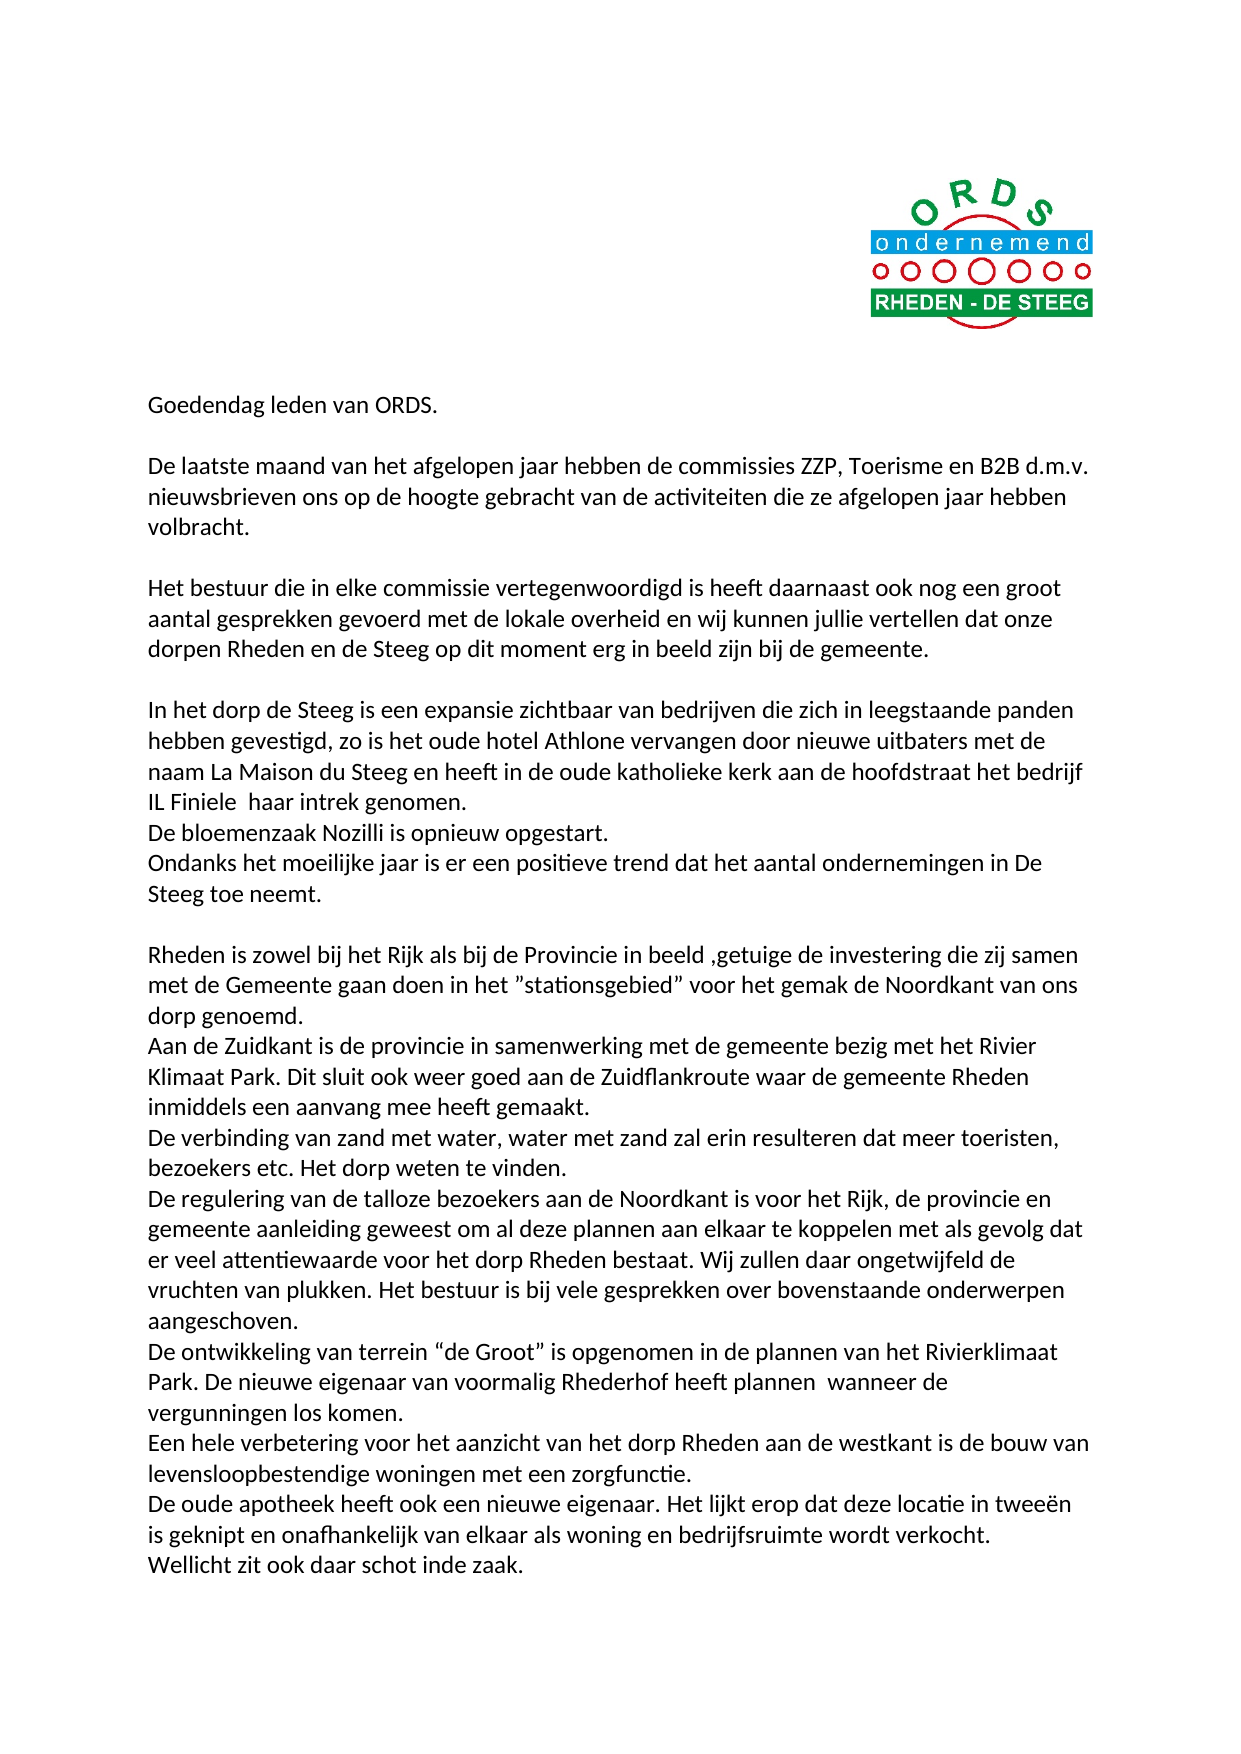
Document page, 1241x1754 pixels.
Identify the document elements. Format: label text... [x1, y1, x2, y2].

text Aan de Zuidkant is de provincie in samenwerking met de gemeente bezig met het Rivier Klimaat Park. Dit sluit ook weer goed aan de Zuidflankroute waar de gemeente Rheden inmiddels een aanvang mee heeft gemaakt. [148, 1030, 1093, 1122]
picture [957, 238, 963, 250]
picture [870, 254, 1093, 329]
picture [877, 238, 888, 250]
picture [920, 234, 927, 250]
text Wellicht zit ook daar schot inde zaak. [148, 1549, 1093, 1580]
picture [1023, 238, 1028, 250]
picture [991, 238, 1002, 250]
text Ondanks het moeilijke jaar is er een positieve trend dat het aantal ondernemingen in De Steeg toe neemt. [148, 847, 1093, 908]
text Rheden is zowel bij het Rijk als bij de Provincie in beeld ,getuige de investering die zij samen met de Gemeente gaan doen in het ”stationsgebied” voor het gemak de Noordkant van ons dorp genoemd. [148, 939, 1093, 1030]
text De bloemenzaak Nozilli is opnieuw opgestart. [148, 817, 1093, 847]
picture [972, 238, 981, 250]
picture [1012, 238, 1022, 250]
picture [870, 178, 1093, 230]
text In het dorp de Steeg is een expansie zichtbaar van bedrijven die zich in leegstaande panden hebben gevestigd, zo is het oude hotel Athlone vervangen door nieuwe uitbaters met de naam La Maison du Steeg en heeft in de oude katholieke kerk aan de hoofdstraat het bedrijf IL Finiele haar intrek genomen. [148, 695, 1093, 817]
text De regulering van de talloze bezoekers aan de Noordkant is voor het Rijk, de provincie en gemeente aanleiding geweest om al deze plannen aan elkaar te koppelen met als gevolg dat er veel attentiewaarde voor het dorp Rheden bestaat. Wij zullen daar ongetwijfeld de vruchten van plukken. Het bestuur is bij vele gesprekken over bovenstaande onderwerpen aangeschoven. [148, 1183, 1093, 1336]
picture [1077, 234, 1087, 250]
text De verbinding van zand met water, water met zand zal erin resulteren dat meer toeristen, bezoekers etc. Het dorp weten te vinden. [148, 1122, 1093, 1183]
text Goedendag leden van ORDS. [148, 389, 1093, 420]
text De laatste maand van het afgelopen jaar hebben de commissies ZZP, Toerisme en B2B d.m.v. nieuwsbrieven ons op de hoogte gebracht van de activiteiten die ze afgelopen jaar hebben volbracht. [148, 451, 1093, 542]
text Een hele verbetering voor het aanzicht van het dorp Rheden aan de westkant is de bouw van levensloopbestendige woningen met een zorgfunctie. [148, 1427, 1093, 1488]
picture [1038, 238, 1048, 250]
text Het bestuur die in elke commissie vertegenwoordigd is heeft daarnaast ook nog een groot aantal gesprekken gevoerd met de lokale overheid en wij kunnen jullie vertellen dat onze dorpen Rheden en de Steeg op dit moment erg in beeld zijn bij de gemeente. [148, 573, 1093, 664]
picture [1062, 238, 1068, 250]
picture [936, 238, 947, 250]
text De ontwikkeling van terrein “de Groot” is opgenomen in de plannen van het Rivierklimaat Park. De nieuwe eigenaar van voormalig Rhederhof heeft plannen wanneer de vergunningen los komen. [148, 1336, 1093, 1427]
text De oude apotheek heeft ook een nieuwe eigenaar. Het lijkt erop dat deze locatie in tweeën is geknipt en onafhankelijk van elkaar als woning en bedrijfsruimte wordt verkocht. [148, 1488, 1093, 1549]
